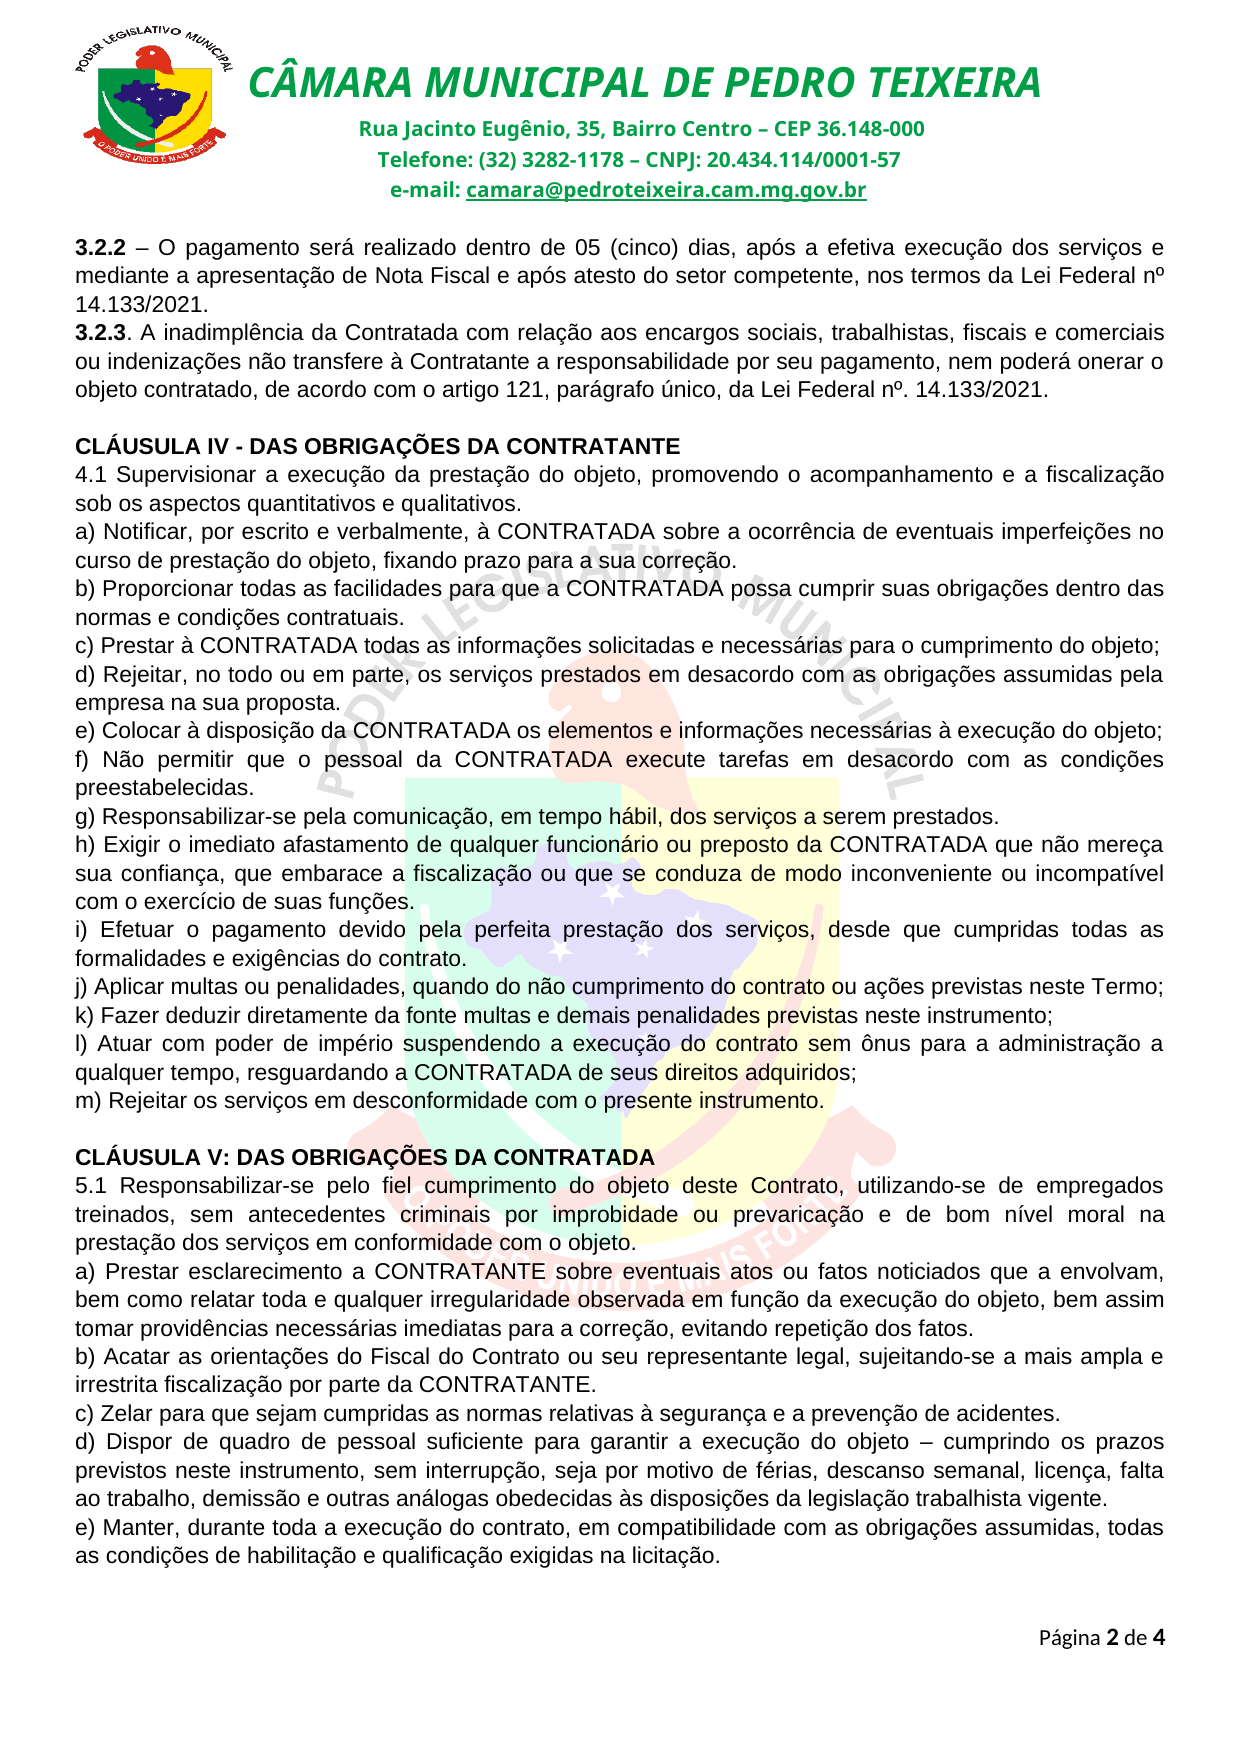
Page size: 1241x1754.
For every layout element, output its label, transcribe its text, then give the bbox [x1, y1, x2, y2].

text d) Rejeitar, no todo ou em parte, os serviços prestados em desacordo com as obrigações assumidas pela empresa na sua proposta. [75, 661, 1165, 715]
text d) Dispor de quadro de pessoal suficiente para garantir a execução do objeto – cumprindo os prazos previstos neste instrumento, sem interrupção, seja por motivo de férias, descanso semanal, licença, falta ao trabalho, demissão e outras análogas obedecidas às disposições da legislação trabalhista vigente. [75, 1428, 1165, 1512]
text e) Manter, durante toda a execução do contrato, em compatibilidade com as obrigações assumidas, todas as condições de habilitação e qualificação exigidas na licitação. [75, 1514, 1165, 1568]
text c) Prestar à CONTRATADA todas as informações solicitadas e necessárias para o cumprimento do objeto; [75, 632, 1165, 658]
text i) Efetuar o pagamento devido pela perfeita prestação dos serviços, desde que cumpridas todas as formalidades e exigências do contrato. [75, 916, 1165, 971]
text 3.2.2 – O pagamento será realizado dentro de 05 (cinco) dias, após a efetiva execução dos serviços e mediante a apresentação de Nota Fiscal e após atesto do setor competente, nos termos da Lei Federal nº 14.133/2021. [75, 234, 1165, 317]
text j) Aplicar multas ou penalidades, quando do não cumprimento do contrato ou ações previstas neste Termo; [75, 973, 1165, 1000]
text l) Atuar com poder de império suspendendo a execução do contrato sem ônus para a administração a qualquer tempo, resguardando a CONTRATADA de seus direitos adquiridos; [75, 1030, 1165, 1085]
text f) Não permitir que o pessoal da CONTRATADA execute tarefas em desacordo com as condições preestabelecidas. [75, 746, 1165, 801]
text a) Prestar esclarecimento a CONTRATANTE sobre eventuais atos ou fatos noticiados que a envolvam, bem como relatar toda e qualquer irregularidade observada em função da execução do objeto, bem assim tomar providências necessárias imediatas para a correção, evitando repetição dos fatos. [75, 1258, 1165, 1341]
text b) Proporcionar todas as facilidades para que a CONTRATADA possa cumprir suas obrigações dentro das normas e condições contratuais. [75, 575, 1165, 630]
text CLÁUSULA IV - DAS OBRIGAÇÕES DA CONTRATANTE [75, 433, 1165, 459]
text CLÁUSULA V: DAS OBRIGAÇÕES DA CONTRATADA [75, 1144, 1165, 1170]
text 3.2.3. A inadimplência da Contratada com relação aos encargos sociais, trabalhistas, fiscais e comerciais ou indenizações não transfere à Contratante a responsabilidade por seu pagamento, nem poderá onerar o objeto contratado, de acordo com o artigo 121, parágrafo único, da Lei Federal nº. 14.133/2021. [75, 319, 1165, 402]
text h) Exigir o imediato afastamento de qualquer funcionário ou preposto da CONTRATADA que não mereça sua confiança, que embarace a fiscalização ou que se conduza de modo inconveniente ou incompatível com o exercício de suas funções. [75, 831, 1165, 914]
text k) Fazer deduzir diretamente da fonte multas e demais penalidades previstas neste instrumento; [75, 1002, 1165, 1028]
picture [75, 26, 233, 164]
text g) Responsabilizar-se pela comunicação, em tempo hábil, dos serviços a serem prestados. [75, 803, 1165, 829]
text c) Zelar para que sejam cumpridas as normas relativas à segurança e a prevenção de acidentes. [75, 1400, 1165, 1426]
text 4.1 Supervisionar a execução da prestação do objeto, promovendo o acompanhamento e a fiscalização sob os aspectos quantitativos e qualitativos. [75, 461, 1165, 516]
text a) Notificar, por escrito e verbalmente, à CONTRATADA sobre a ocorrência de eventuais imperfeições no curso de prestação do objeto, fixando prazo para a sua correção. [75, 518, 1165, 573]
text b) Acatar as orientações do Fiscal do Contrato ou seu representante legal, sujeitando-se a mais ampla e irrestrita fiscalização por parte da CONTRATANTE. [75, 1343, 1165, 1398]
text e) Colocar à disposição da CONTRATADA os elementos e informações necessárias à execução do objeto; [75, 717, 1165, 744]
text 5.1 Responsabilizar-se pelo fiel cumprimento do objeto deste Contrato, utilizando-se de empregados treinados, sem antecedentes criminais por improbidade ou prevaricação e de bom nível moral na prestação dos serviços em conformidade com o objeto. [75, 1172, 1165, 1256]
text m) Rejeitar os serviços em desconformidade com o presente instrumento. [75, 1087, 1165, 1113]
